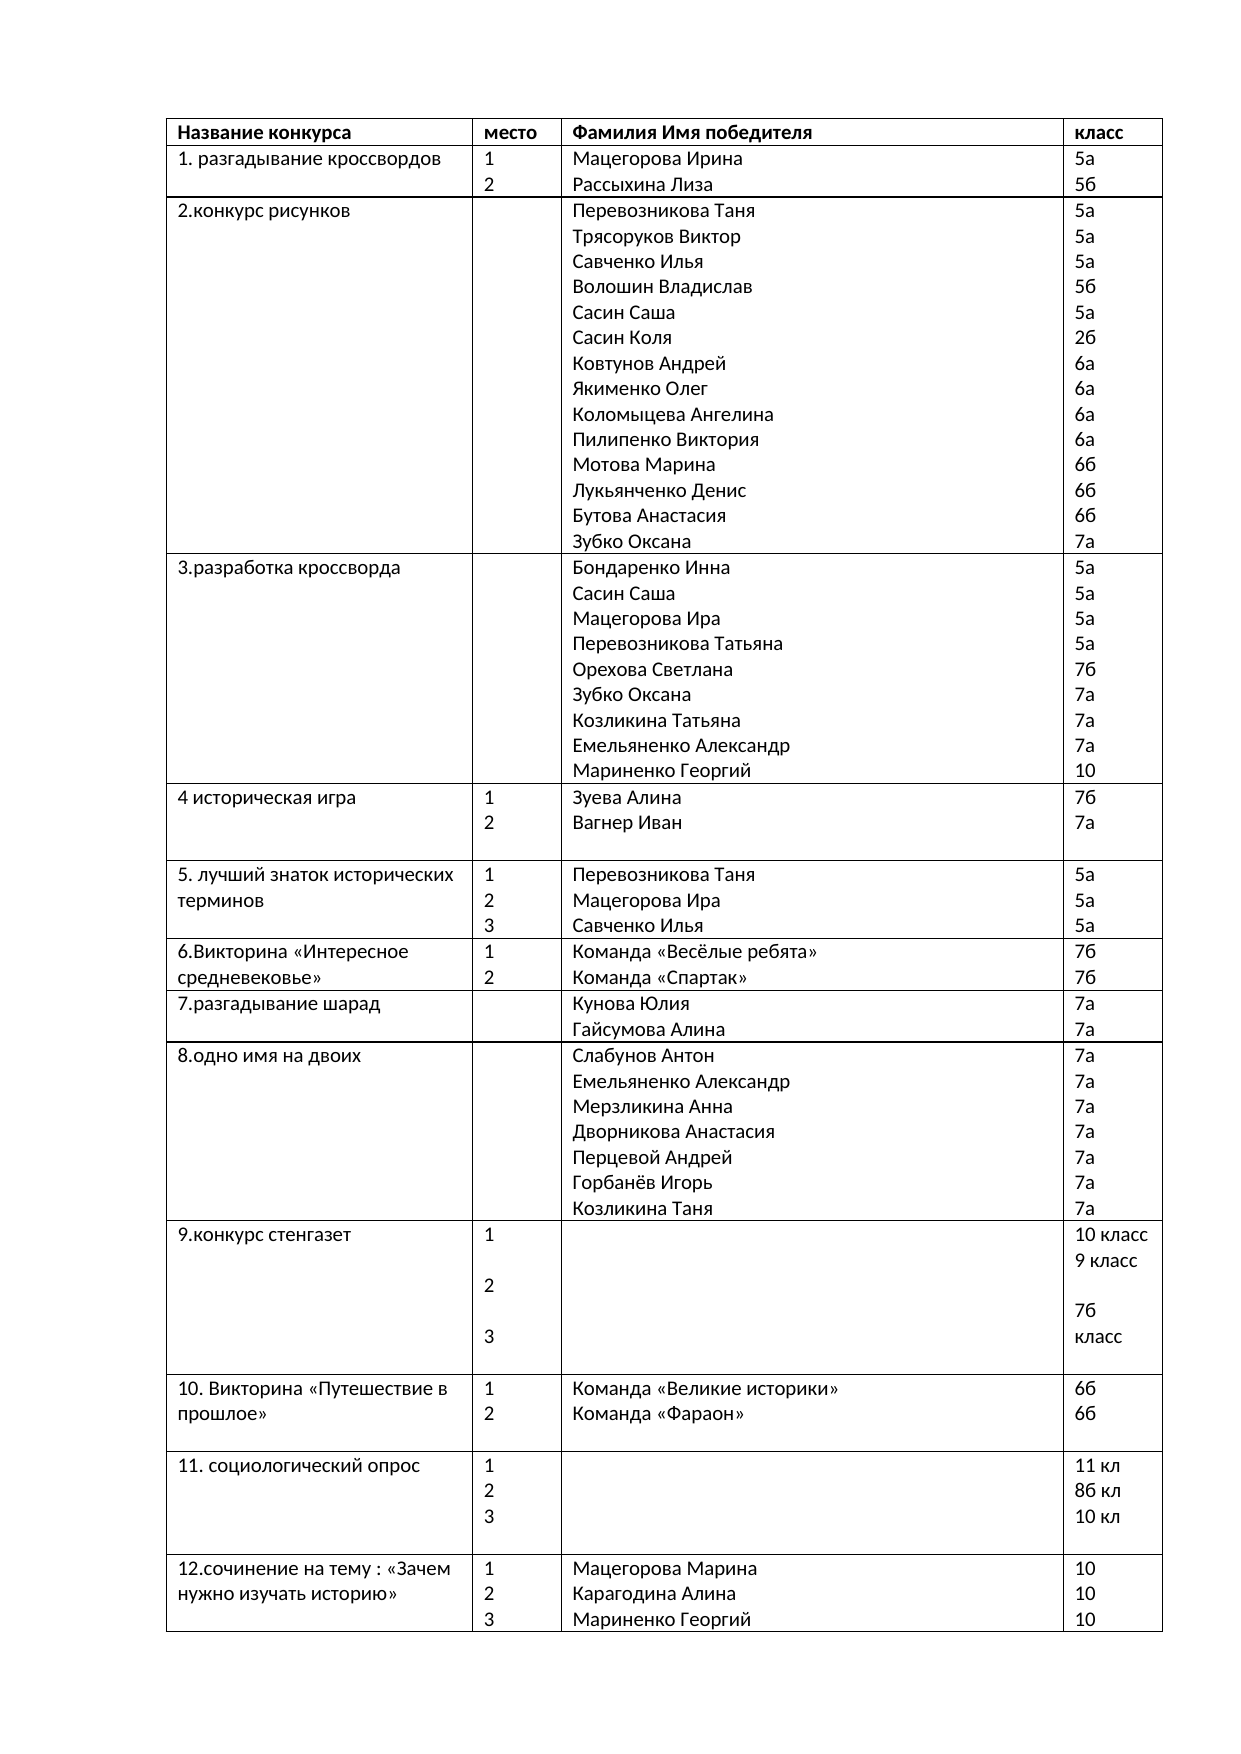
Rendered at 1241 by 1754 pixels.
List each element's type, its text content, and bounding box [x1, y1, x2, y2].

table_header Фамилия Имя победителя [562, 119, 1063, 144]
table_cell 1 2 [473, 784, 561, 860]
table_header место [473, 119, 561, 144]
table_cell Бондаренко Инна Сасин Саша Мацегорова Ира Перевозникова Татьяна Орехова Светлана Зубко Оксана Козликина Татьяна Емельяненко Александр Мариненко Георгий [562, 554, 1063, 783]
table_cell 5. лучший знаток исторических терминов [167, 861, 472, 938]
table_cell 9.конкурс стенгазет [167, 1221, 472, 1374]
table_cell 10 класс 9 класс 7б класс [1064, 1221, 1162, 1374]
table_cell 8.одно имя на двоих [167, 1043, 472, 1220]
table_cell 5а 5а 5а [1064, 861, 1162, 938]
table_cell 1 2 3 [473, 1452, 561, 1554]
table_cell 5а 5а 5а 5а 7б 7а 7а 7а 10 [1064, 554, 1162, 783]
table_cell Кунова Юлия Гайсумова Алина [562, 991, 1063, 1041]
table_cell 1 2 3 [473, 1555, 561, 1631]
table_cell 5а 5б [1064, 146, 1162, 196]
table_cell 3.разработка кроссворда [167, 554, 472, 783]
table_cell 10 10 10 [1064, 1555, 1162, 1631]
table_cell 6.Викторина «Интересное средневековье» [167, 939, 472, 989]
table_header класс [1064, 119, 1162, 144]
table_cell Команда «Весёлые ребята» Команда «Спартак» [562, 939, 1063, 989]
table_cell 1. разгадывание кроссвордов [167, 146, 472, 196]
table_cell 4 историческая игра [167, 784, 472, 860]
table_cell [562, 1221, 1063, 1374]
table_cell Слабунов Антон Емельяненко Александр Мерзликина Анна Дворникова Анастасия Перцевой Андрей Горбанёв Игорь Козликина Таня [562, 1043, 1063, 1220]
table_cell 1 2 3 [473, 1221, 561, 1374]
table_cell Перевозникова Таня Трясоруков Виктор Савченко Илья Волошин Владислав Сасин Саша Сасин Коля Ковтунов Андрей Якименко Олег Коломыцева Ангелина Пилипенко Виктория Мотова Марина Лукьянченко Денис Бутова Анастасия Зубко Оксана [562, 198, 1063, 553]
table_cell 6б 6б [1064, 1375, 1162, 1451]
table_cell 11 кл 8б кл 10 кл [1064, 1452, 1162, 1554]
table_cell 12.сочинение на тему : «Зачем нужно изучать историю» [167, 1555, 472, 1631]
table_cell 5а 5а 5а 5б 5а 2б 6а 6а 6а 6а 6б 6б 6б 7а [1064, 198, 1162, 553]
table_cell 7а 7а [1064, 991, 1162, 1041]
table_cell 7б 7а [1064, 784, 1162, 860]
table_cell 1 2 [473, 146, 561, 196]
table_cell Мацегорова Марина Карагодина Алина Мариненко Георгий [562, 1555, 1063, 1631]
table_cell 2.конкурс рисунков [167, 198, 472, 553]
table_cell [473, 554, 561, 783]
table_cell Команда «Великие историки» Команда «Фараон» [562, 1375, 1063, 1451]
table_cell 1 2 [473, 939, 561, 989]
table_header Название конкурса [167, 119, 472, 144]
table_cell [562, 1452, 1063, 1554]
table_cell Зуева Алина Вагнер Иван [562, 784, 1063, 860]
table_cell [473, 198, 561, 553]
table_cell [473, 991, 561, 1041]
table_cell 1 2 [473, 1375, 561, 1451]
table_cell 7.разгадывание шарад [167, 991, 472, 1041]
table_cell Перевозникова Таня Мацегорова Ира Савченко Илья [562, 861, 1063, 938]
table_cell 7б 7б [1064, 939, 1162, 989]
table_cell 7а 7а 7а 7а 7а 7а 7а [1064, 1043, 1162, 1220]
table_cell Мацегорова Ирина Рассыхина Лиза [562, 146, 1063, 196]
table_cell [473, 1043, 561, 1220]
table_cell 1 2 3 [473, 861, 561, 938]
table_cell 11. социологический опрос [167, 1452, 472, 1554]
table_cell 10. Викторина «Путешествие в прошлое» [167, 1375, 472, 1451]
